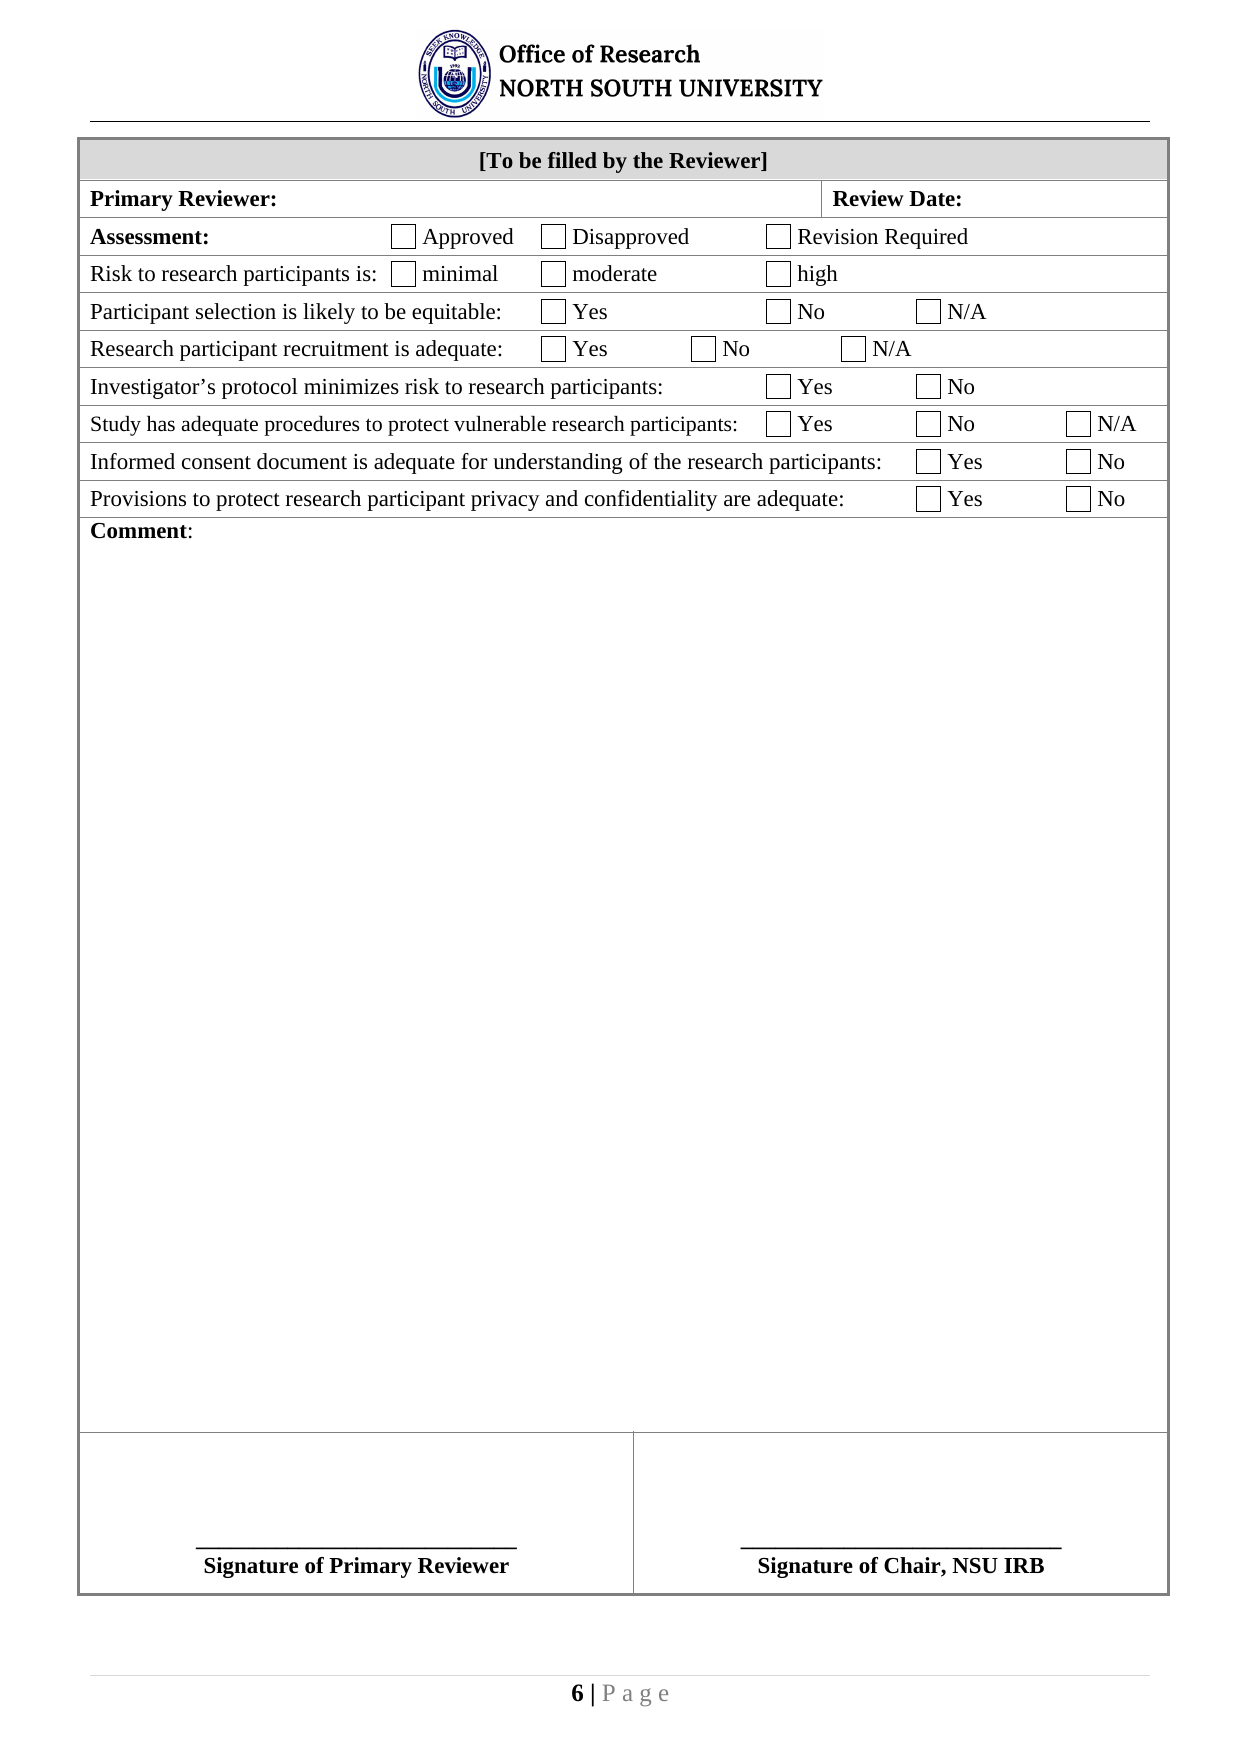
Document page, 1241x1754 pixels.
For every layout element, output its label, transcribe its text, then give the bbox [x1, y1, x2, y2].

table_cell Informed consent document is adequate for understanding of the research participants: Yes No [80, 443, 1167, 479]
table_cell Investigator’s protocol minimizes risk to research participants: Yes No [80, 368, 1167, 404]
table_cell Provisions to protect research participant privacy and confidentiality are adequate: Yes No [80, 481, 1167, 517]
table_cell Primary Reviewer: [80, 181, 821, 217]
table_cell Review Date: [822, 181, 1167, 217]
table_cell Risk to research participants is: minimal moderate high [80, 256, 1167, 292]
table_header [To be filled by the Reviewer] [80, 140, 1167, 179]
table_cell ____________________________ Signature of Primary Reviewer [80, 1433, 633, 1592]
picture [416, 28, 824, 119]
table_cell Participant selection is likely to be equitable: Yes No N/A [80, 293, 1167, 329]
table_cell Study has adequate procedures to protect vulnerable research participants: Yes No N/A [80, 406, 1167, 442]
table_cell Research participant recruitment is adequate: Yes No N/A [80, 331, 1167, 367]
table_cell ____________________________ Signature of Chair, NSU IRB [634, 1433, 1167, 1592]
table_cell Assessment: Approved Disapproved Revision Required [80, 218, 1167, 254]
table_cell Comment: [80, 518, 1167, 1431]
